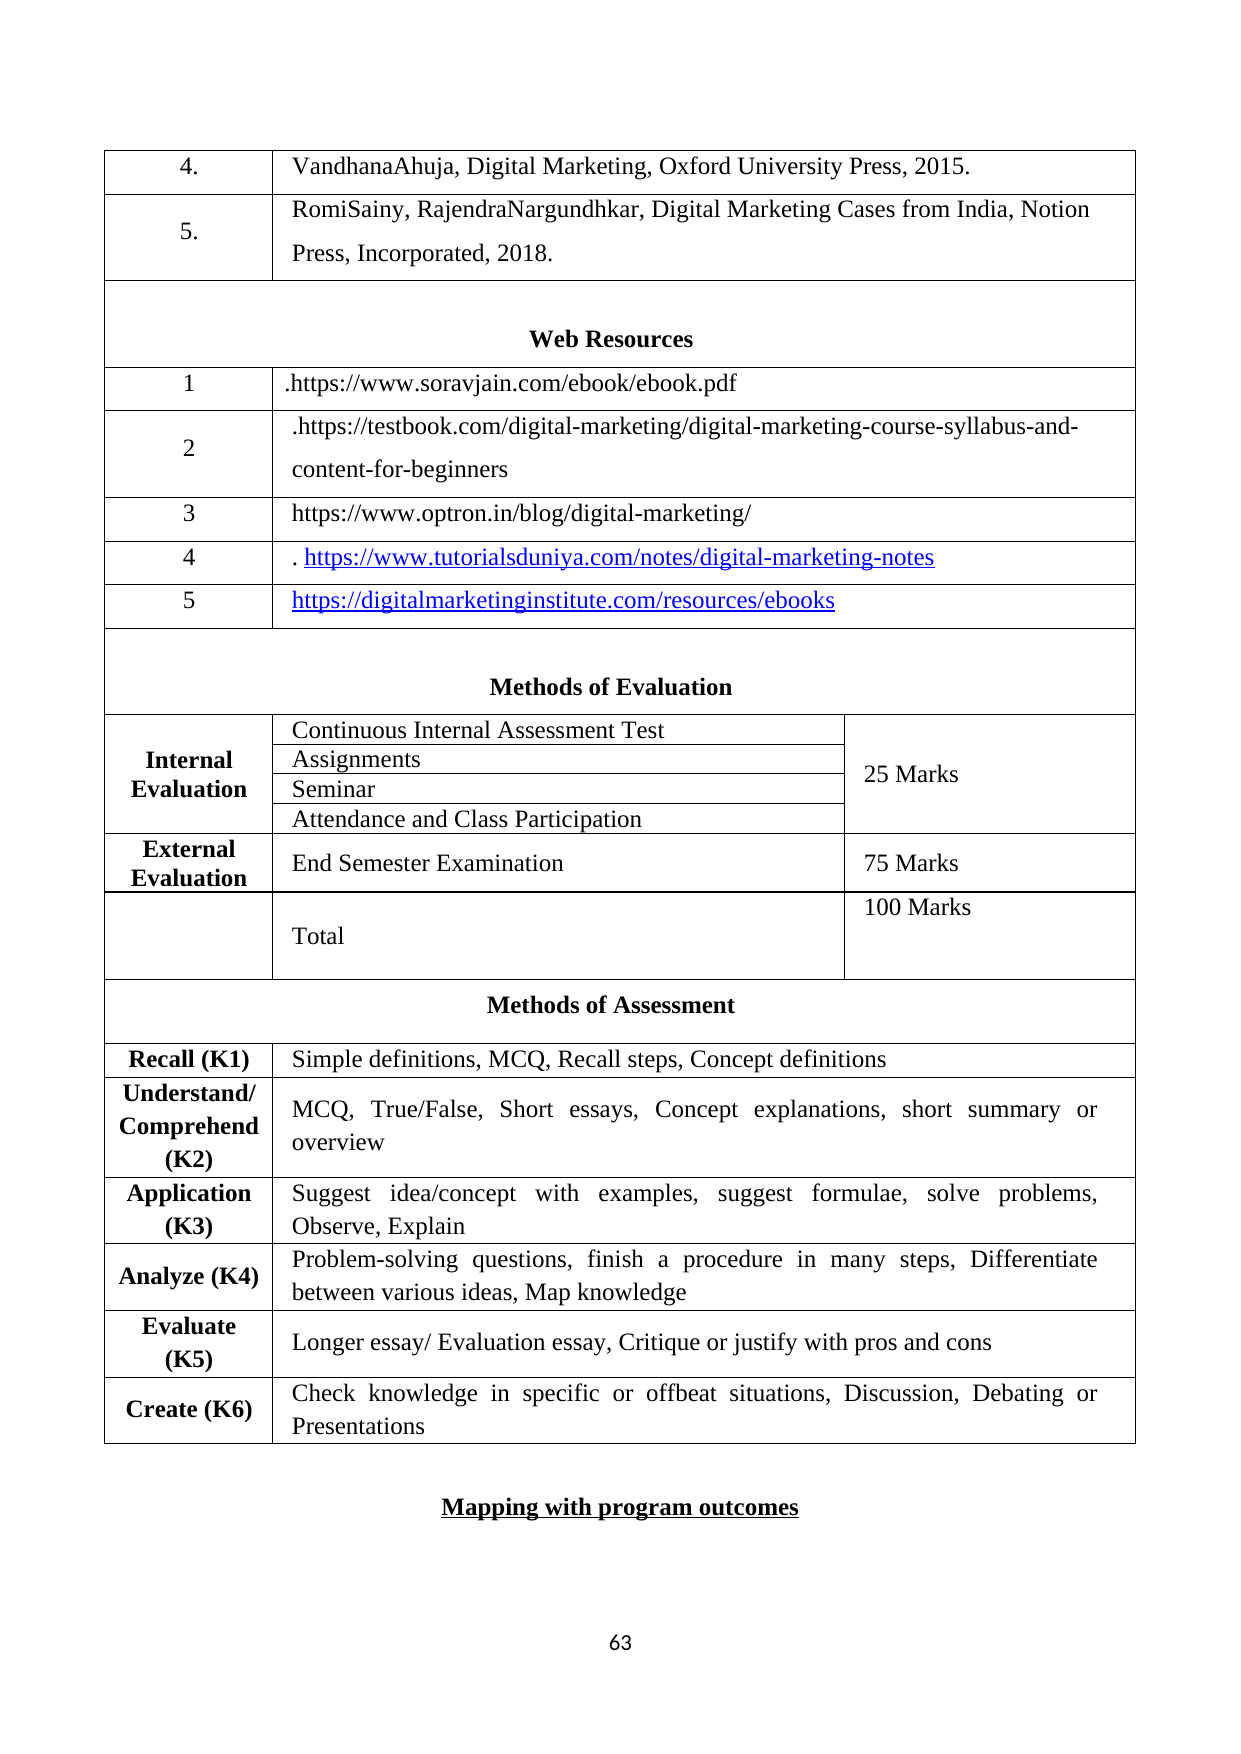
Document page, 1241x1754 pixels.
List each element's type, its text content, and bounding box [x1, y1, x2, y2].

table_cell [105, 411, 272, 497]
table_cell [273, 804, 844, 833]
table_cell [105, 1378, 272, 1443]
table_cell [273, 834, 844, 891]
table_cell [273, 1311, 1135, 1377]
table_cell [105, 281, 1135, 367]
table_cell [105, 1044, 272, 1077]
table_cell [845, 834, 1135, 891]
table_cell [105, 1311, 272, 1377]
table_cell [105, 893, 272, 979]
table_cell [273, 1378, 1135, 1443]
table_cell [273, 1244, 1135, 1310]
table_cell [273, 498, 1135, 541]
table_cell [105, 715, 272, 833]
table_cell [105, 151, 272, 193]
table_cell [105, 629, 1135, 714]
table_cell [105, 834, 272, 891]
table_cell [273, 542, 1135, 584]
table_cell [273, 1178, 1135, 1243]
text Mapping with program outcomes [150, 1492, 1090, 1521]
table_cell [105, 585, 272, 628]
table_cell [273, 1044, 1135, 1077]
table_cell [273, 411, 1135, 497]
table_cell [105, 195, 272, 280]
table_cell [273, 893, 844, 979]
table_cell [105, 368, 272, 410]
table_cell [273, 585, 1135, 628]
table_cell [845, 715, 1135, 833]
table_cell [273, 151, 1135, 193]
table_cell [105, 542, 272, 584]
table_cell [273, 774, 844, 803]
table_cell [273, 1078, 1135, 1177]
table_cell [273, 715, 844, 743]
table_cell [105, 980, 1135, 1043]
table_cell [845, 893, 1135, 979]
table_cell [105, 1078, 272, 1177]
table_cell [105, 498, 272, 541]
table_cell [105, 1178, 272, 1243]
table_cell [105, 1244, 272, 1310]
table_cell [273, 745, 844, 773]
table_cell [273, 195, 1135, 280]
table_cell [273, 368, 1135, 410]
